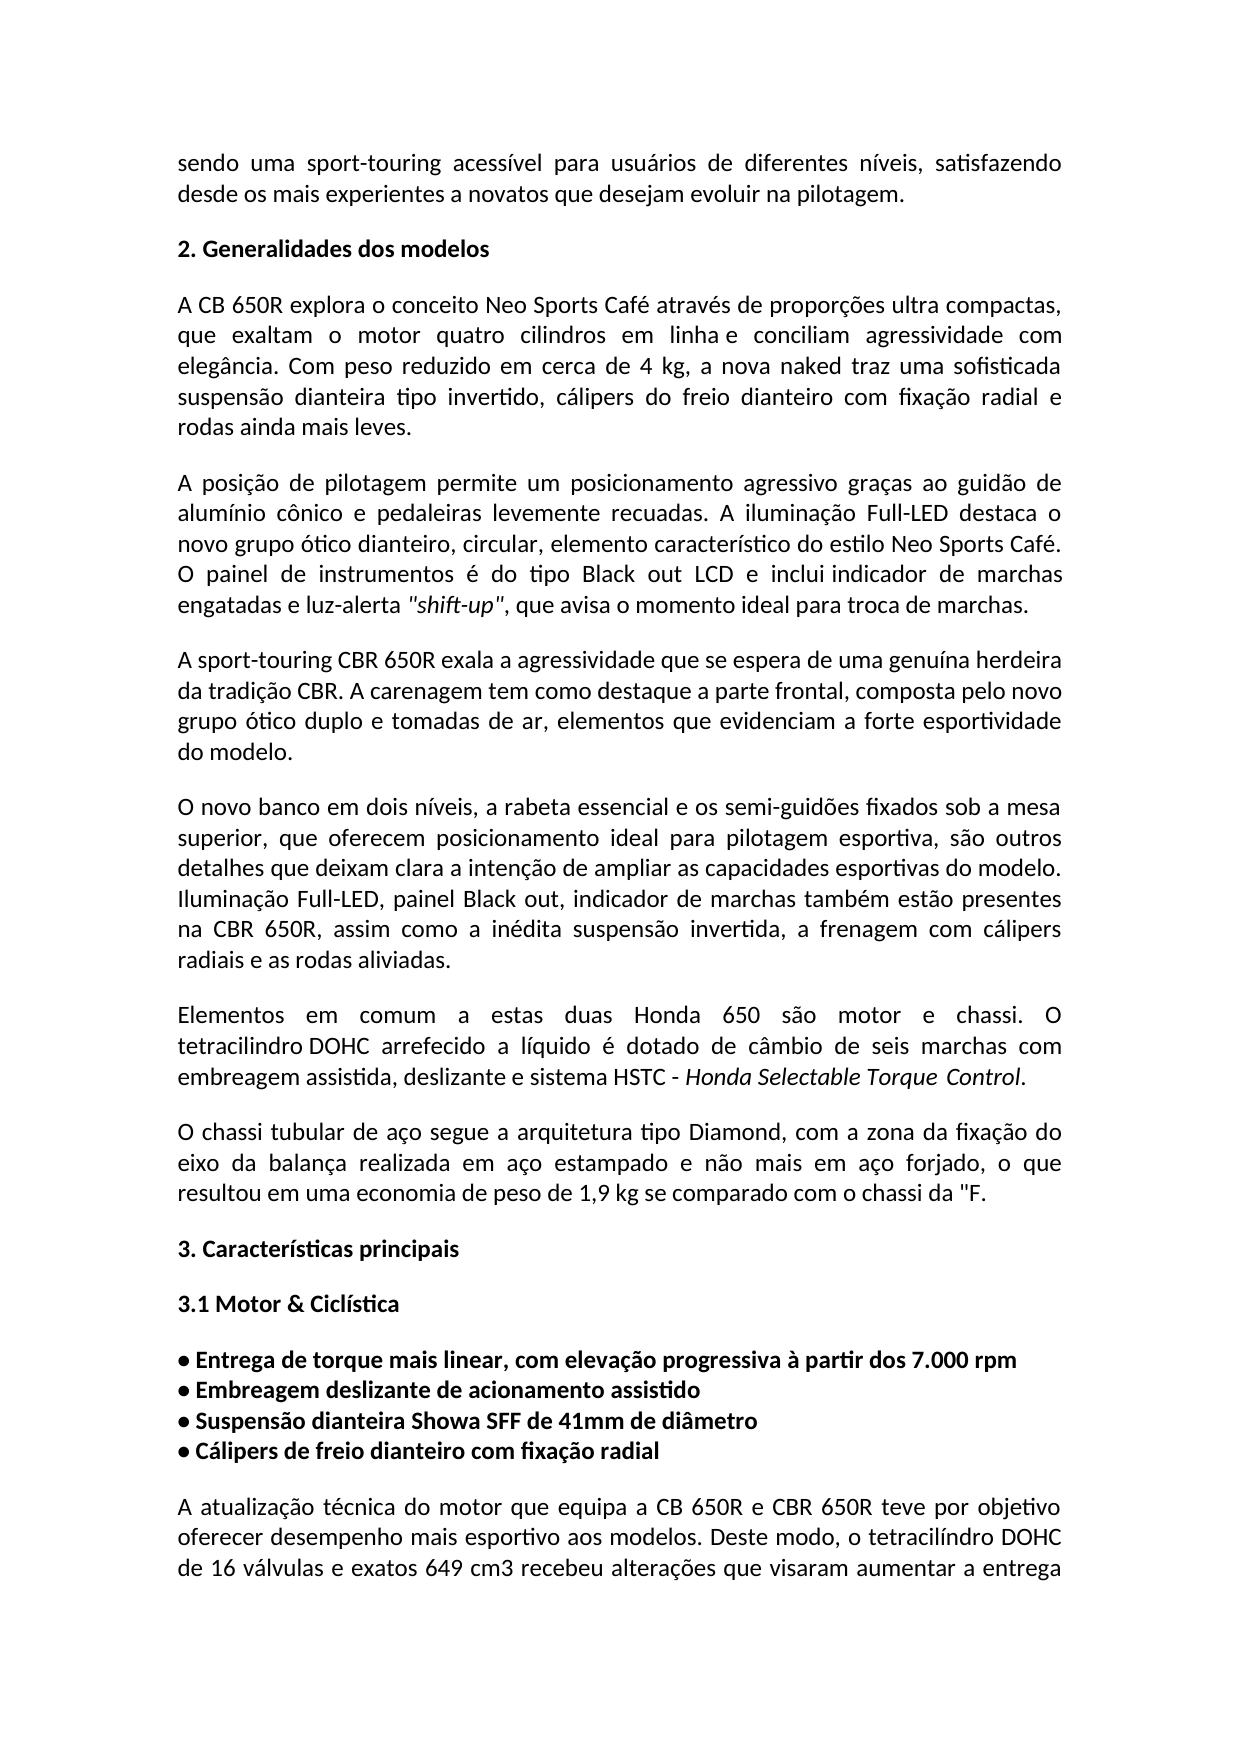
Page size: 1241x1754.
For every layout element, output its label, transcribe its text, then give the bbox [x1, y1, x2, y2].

text 2. Generalidades dos modelos [177, 234, 1063, 264]
text 3.1 Motor & Ciclística [177, 1288, 1063, 1319]
text O novo banco em dois níveis, a rabeta essencial e os semi-guidões fixados sob a mesa superior, que oferecem posicionamento ideal para pilotagem esportiva, são outros detalhes que deixam clara a intenção de ampliar as capacidades esportivas do modelo. Iluminação Full-LED, painel Black out, indicador de marchas também estão presentes na CBR 650R, assim como a inédita suspensão invertida, a frenagem com cálipers radiais e as rodas aliviadas. [177, 791, 1063, 974]
text A posição de pilotagem permite um posicionamento agressivo graças ao guidão de alumínio cônico e pedaleiras levemente recuadas. A iluminação Full-LED destaca o novo grupo ótico dianteiro, circular, elemento característico do estilo Neo Sports Café. O painel de instrumentos é do tipo Black out LCD e inclui indicador de marchas engatadas e luz-alerta "shift-up", que avisa o momento ideal para troca de marchas. [177, 467, 1063, 619]
text A CB 650R explora o conceito Neo Sports Café através de proporções ultra compactas, que exaltam o motor quatro cilindros em linha e conciliam agressividade com elegância. Com peso reduzido em cerca de 4 kg, a nova naked traz uma sofisticada suspensão dianteira tipo invertido, cálipers do freio dianteiro com fixação radial e rodas ainda mais leves. [177, 289, 1063, 442]
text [177, 1491, 1063, 1582]
text • Entrega de torque mais linear, com elevação progressiva à partir dos 7.000 rpm • Embreagem deslizante de acionamento assistido • Suspensão dianteira Showa SFF de 41mm de diâmetro • Cálipers de freio dianteiro com fixação radial [177, 1344, 1063, 1466]
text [177, 148, 1063, 209]
text Elementos em comum a estas duas Honda 650 são motor e chassi. O tetracilindro DOHC arrefecido a líquido é dotado de câmbio de seis marchas com embreagem assistida, deslizante e sistema HSTC - Honda Selectable Torque Control. [177, 999, 1063, 1091]
text 3. Características principais [177, 1233, 1063, 1263]
text A sport-touring CBR 650R exala a agressividade que se espera de uma genuína herdeira da tradição CBR. A carenagem tem como destaque a parte frontal, composta pelo novo grupo ótico duplo e tomadas de ar, elementos que evidenciam a forte esportividade do modelo. [177, 644, 1063, 766]
text O chassi tubular de aço segue a arquitetura tipo Diamond, com a zona da fixação do eixo da balança realizada em aço estampado e não mais em aço forjado, o que resultou em uma economia de peso de 1,9 kg se comparado com o chassi da "F. [177, 1116, 1063, 1208]
